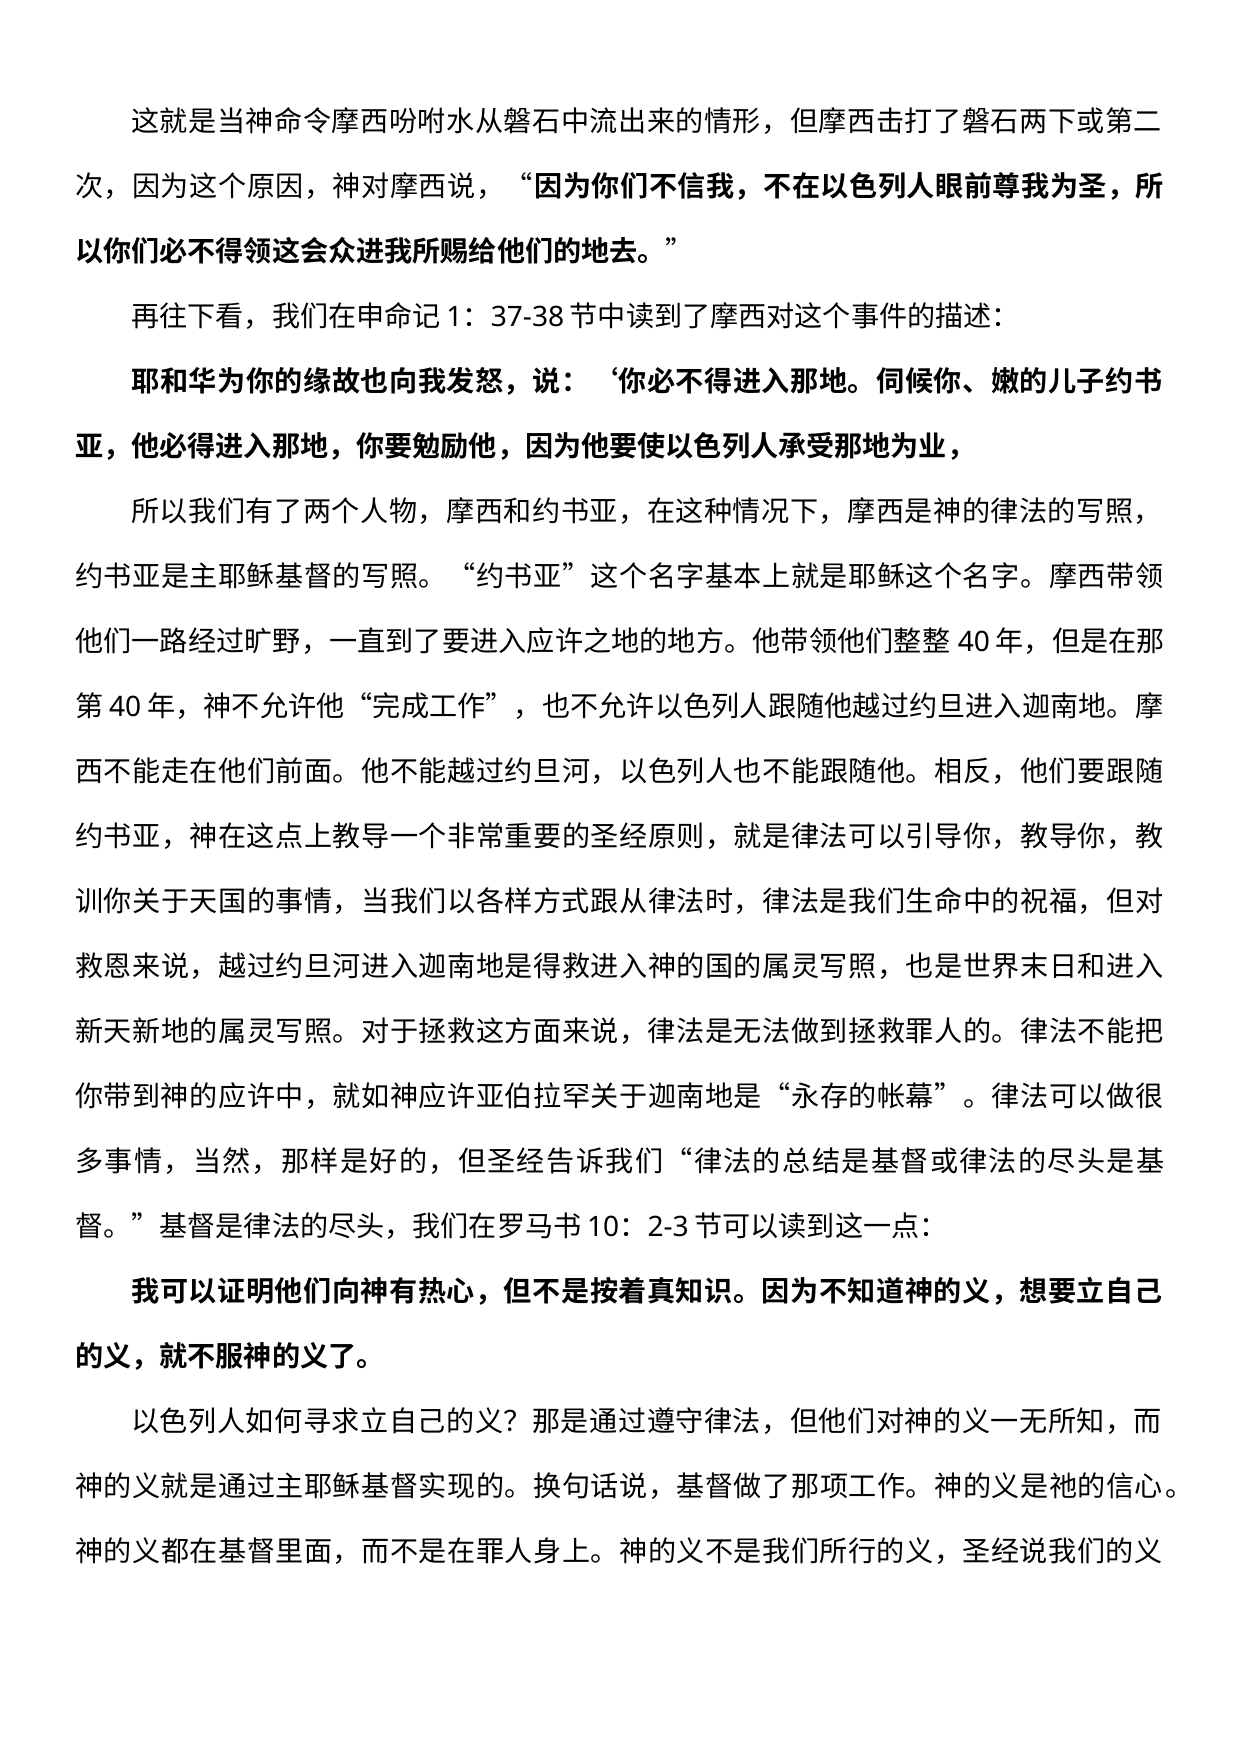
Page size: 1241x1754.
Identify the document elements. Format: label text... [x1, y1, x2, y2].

text 耶和华为你的缘故也向我发怒，说：‘你必不得进入那地。伺候你、嫩的儿子约书亚，他必得进入那地，你要勉励他，因为他要使以色列人承受那地为业， [75, 346, 1165, 476]
text 这就是当神命令摩西吩咐水从磐石中流出来的情形，但摩西击打了磐石两下或第二次，因为这个原因，神对摩西说，“因为你们不信我，不在以色列人眼前尊我为圣，所以你们必不得领这会众进我所赐给他们的地去。” [75, 86, 1165, 281]
text 所以我们有了两个人物，摩西和约书亚，在这种情况下，摩西是神的律法的写照，约书亚是主耶稣基督的写照。“约书亚”这个名字基本上就是耶稣这个名字。摩西带领他们一路经过旷野，一直到了要进入应许之地的地方。他带领他们整整40年，但是在那第40年，神不允许他“完成工作”，也不允许以色列人跟随他越过约旦进入迦南地。摩西不能走在他们前面。他不能越过约旦河，以色列人也不能跟随他。相反，他们要跟随约书亚，神在这点上教导一个非常重要的圣经原则，就是律法可以引导你，教导你，教训你关于天国的事情，当我们以各样方式跟从律法时，律法是我们生命中的祝福，但对救恩来说，越过约旦河进入迦南地是得救进入神的国的属灵写照，也是世界末日和进入新天新地的属灵写照。对于拯救这方面来说，律法是无法做到拯救罪人的。律法不能把你带到神的应许中，就如神应许亚伯拉罕关于迦南地是“永存的帐幕”。律法可以做很多事情，当然，那样是好的，但圣经告诉我们“律法的总结是基督或律法的尽头是基督。”基督是律法的尽头，我们在罗马书10：2-3节可以读到这一点： [75, 476, 1165, 1256]
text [75, 1386, 1165, 1581]
text 我可以证明他们向神有热心，但不是按着真知识。因为不知道神的义，想要立自己的义，就不服神的义了。 [75, 1256, 1165, 1386]
text 再往下看，我们在申命记1：37-38节中读到了摩西对这个事件的描述： [75, 281, 1165, 346]
